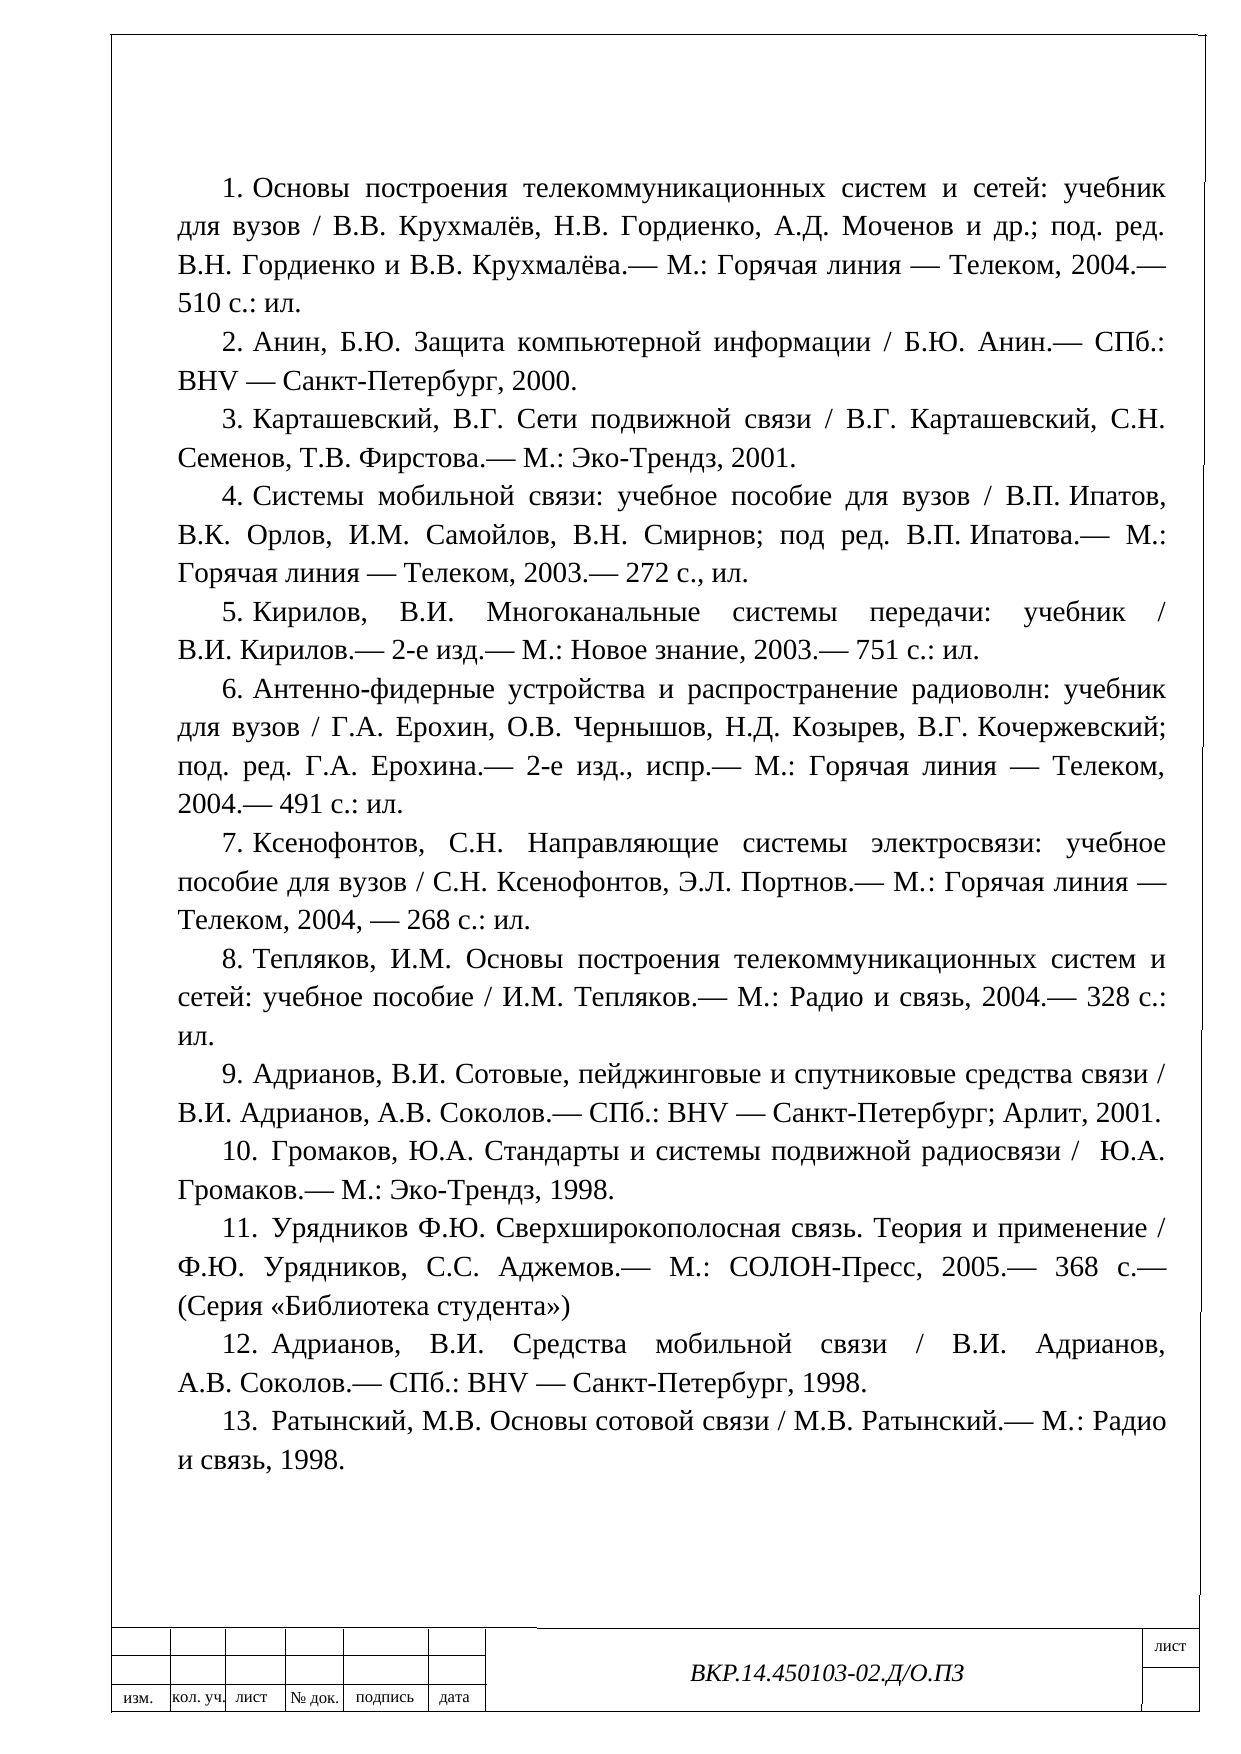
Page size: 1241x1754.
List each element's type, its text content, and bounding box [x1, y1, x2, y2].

list Урядников Ф.Ю. Сверхширокополосная связь. Теория и применение / Ф.Ю. Урядников, С.С. Аджемов.— М.: СОЛОН-Пресс, 2005.— 368 с.— (Серия «Библиотека студента») [177, 1211, 1167, 1321]
list Анин, Б.Ю. Защита компьютерной информации / Б.Ю. Анин.— СПб.: BHV — Санкт-Петербург, 2000. [177, 324, 1167, 396]
list Ратынский, М.В. Основы сотовой связи / М.В. Ратынский.— М.: Радио и связь, 1998. [177, 1403, 1167, 1475]
list Громаков, Ю.А. Стандарты и системы подвижной радиосвязи / Ю.А. Громаков.— М.: Эко-Трендз, 1998. [177, 1133, 1167, 1206]
list Карташевский, В.Г. Сети подвижной связи / В.Г. Карташевский, С.Н. Семенов, Т.В. Фирстова.— М.: Эко-Трендз, 2001. [177, 401, 1167, 473]
list Тепляков, И.М. Основы построения телекоммуникационных систем и сетей: учебное пособие / И.М. Тепляков.— М.: Радио и связь, 2004.— 328 с.: ил. [177, 941, 1167, 1051]
list Адрианов, В.И. Средства мобильной связи / В.И. Адрианов, А.В. Соколов.— СПб.: BHV — Санкт-Петербург, 1998. [177, 1326, 1167, 1398]
list Кирилов, В.И. Многоканальные системы передачи: учебник / В.И. Кирилов.— 2-е изд.— М.: Новое знание, 2003.— 751 с.: ил. [177, 594, 1167, 666]
list Основы построения телекоммуникационных систем и сетей: учебник для вузов / В.В. Крухмалёв, Н.В. Гордиенко, А.Д. Моченов и др.; под. ред. В.Н. Гордиенко и В.В. Крухмалёва.— М.: Горячая линия — Телеком, 2004.— 510 с.: ил. [177, 170, 1167, 319]
list Системы мобильной связи: учебное пособие для вузов / В.П. Ипатов, В.К. Орлов, И.М. Самойлов, В.Н. Смирнов; под ред. В.П. Ипатова.— М.: Горячая линия — Телеком, 2003.— 272 с., ил. [177, 478, 1167, 589]
list Ксенофонтов, С.Н. Направляющие системы электросвязи: учебное пособие для вузов / С.Н. Ксенофонтов, Э.Л. Портнов.— М.: Горячая линия — Телеком, 2004, — 268 с.: ил. [177, 825, 1167, 936]
list Адрианов, В.И. Сотовые, пейджинговые и спутниковые средства связи / В.И. Адрианов, А.В. Соколов.— СПб.: BHV — Санкт-Петербург; Арлит, 2001. [177, 1056, 1167, 1128]
list Антенно-фидерные устройства и распространение радиоволн: учебник для вузов / Г.А. Ерохин, О.В. Чернышов, Н.Д. Козырев, В.Г. Кочержевский; под. ред. Г.А. Ерохина.— 2-е изд., испр.— М.: Горячая линия — Телеком, 2004.— 491 с.: ил. [177, 671, 1167, 820]
